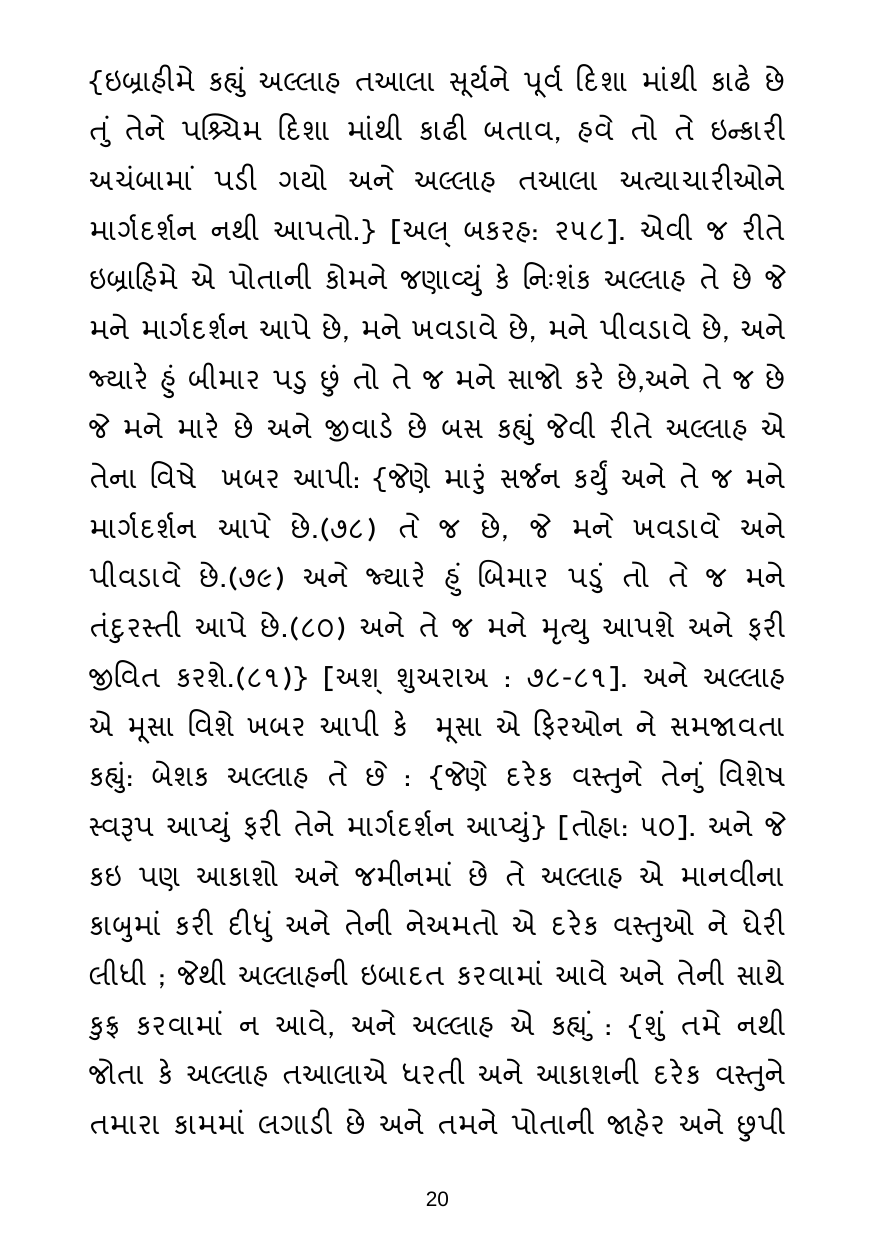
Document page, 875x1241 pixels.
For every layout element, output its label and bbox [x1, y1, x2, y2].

text [89, 59, 785, 1152]
